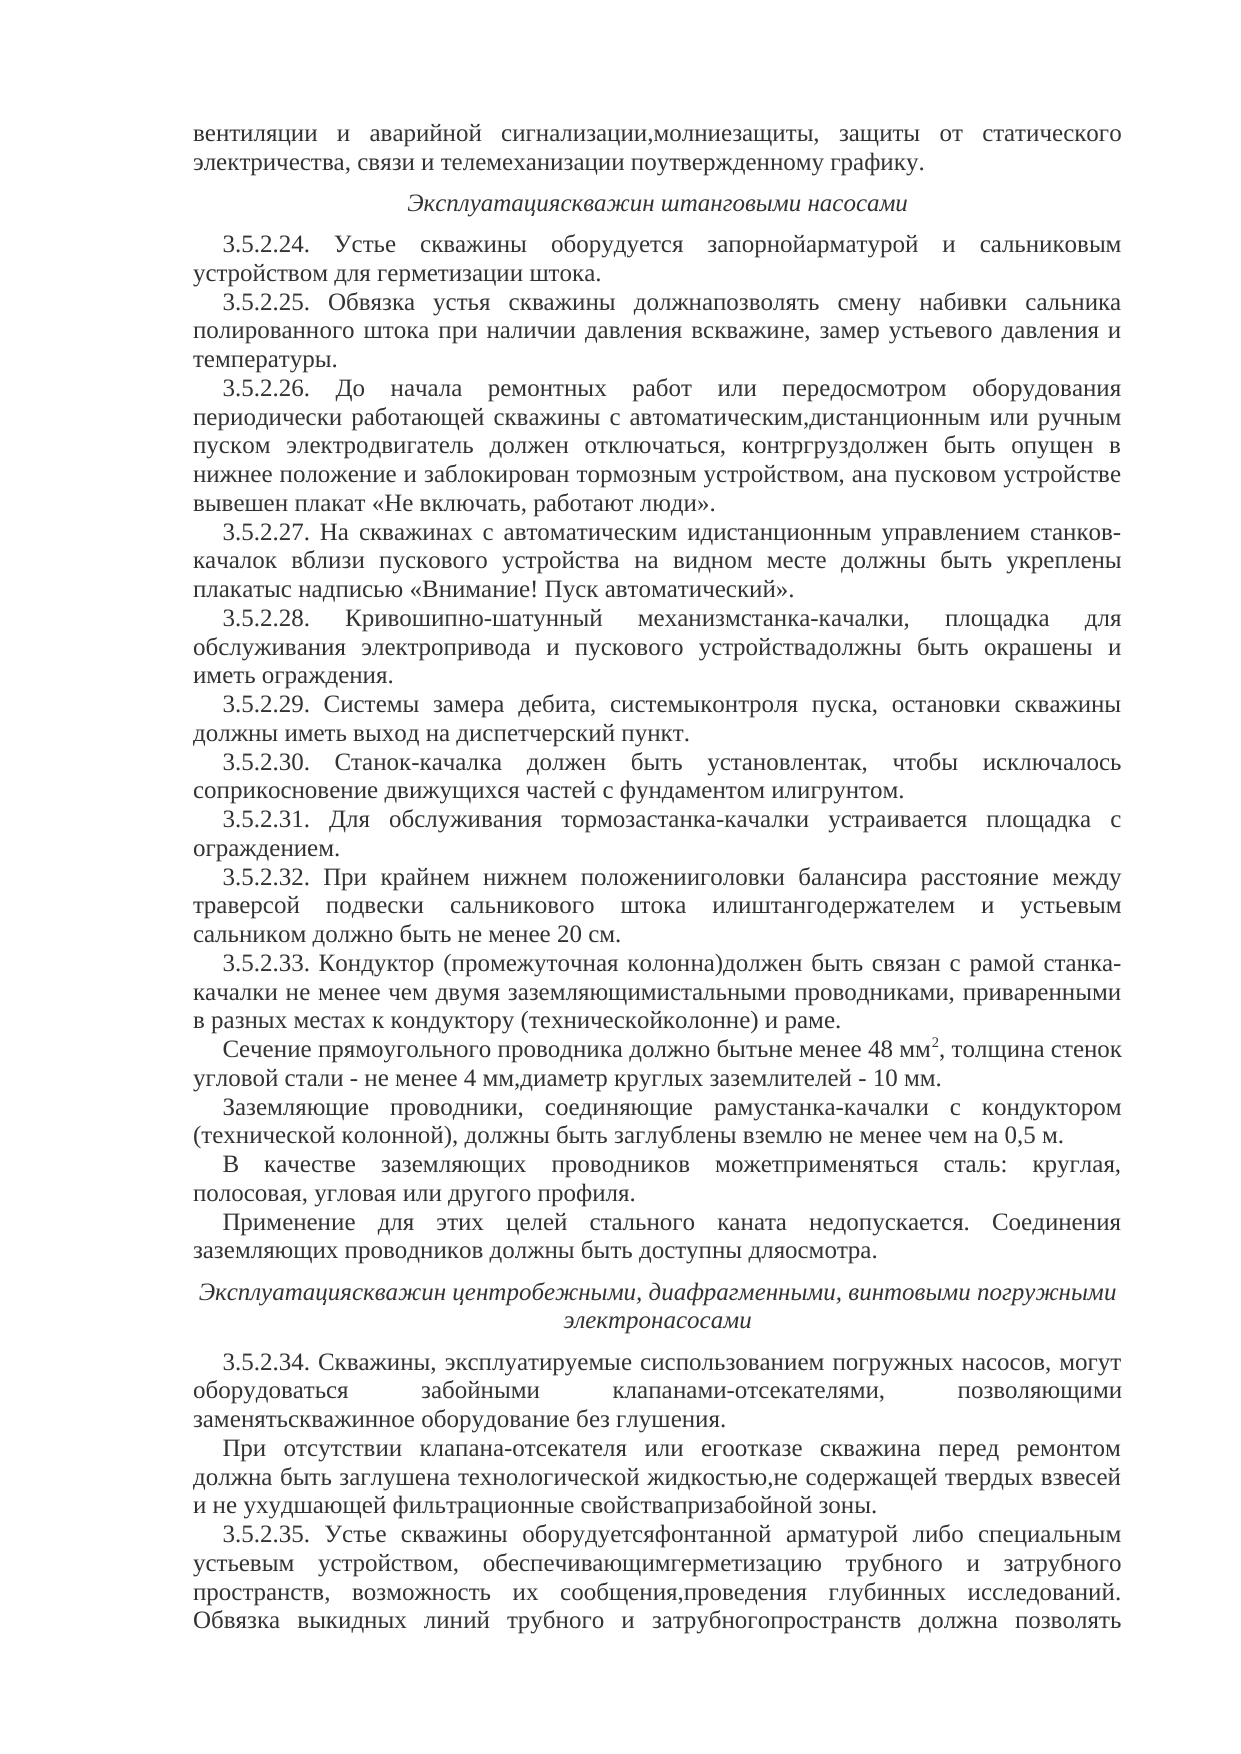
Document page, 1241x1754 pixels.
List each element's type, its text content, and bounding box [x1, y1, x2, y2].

text Эксплуатацияскважин центробежными, диафрагменными, винтовыми погружными электронасосами [193, 1277, 1122, 1334]
text 3.5.2.32. При крайнем нижнем положенииголовки балансира расстояние между траверсой подвески сальникового штока илиштангодержателем и устьевым сальником должно быть не менее 20 см. [193, 862, 1122, 948]
text 3.5.2.29. Системы замера дебита, системыконтроля пуска, остановки скважины должны иметь выход на диспетчерский пункт. [193, 689, 1122, 747]
text Эксплуатацияскважин штанговыми насосами [193, 188, 1122, 217]
text Заземляющие проводники, соединяющие рамустанка-качалки с кондуктором (технической колонной), должны быть заглублены вземлю не менее чем на 0,5 м. [193, 1092, 1122, 1149]
text Сечение прямоугольного проводника должно бытьне менее 48 мм2, толщина стенок угловой стали - не менее 4 мм,диаметр круглых заземлителей - 10 мм. [193, 1034, 1122, 1092]
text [193, 1519, 1122, 1634]
text 3.5.2.25. Обвязка устья скважины должнапозволять смену набивки сальника полированного штока при наличии давления вскважине, замер устьевого давления и температуры. [193, 287, 1122, 373]
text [193, 118, 1122, 176]
text 3.5.2.33. Кондуктор (промежуточная колонна)должен быть связан с рамой станка-качалки не менее чем двумя заземляющимистальными проводниками, приваренными в разных местах к кондуктору (техническойколонне) и раме. [193, 948, 1122, 1034]
text 3.5.2.27. На скважинах с автоматическим идистанционным управлением станков-качалок вблизи пускового устройства на видном месте должны быть укреплены плакатыс надписью «Внимание! Пуск автоматический». [193, 517, 1122, 603]
text В качестве заземляющих проводников можетприменяться сталь: круглая, полосовая, угловая или другого профиля. [193, 1149, 1122, 1207]
text 3.5.2.30. Станок-качалка должен быть установлентак, чтобы исключалось соприкосновение движущихся частей с фундаментом илигрунтом. [193, 747, 1122, 804]
text Применение для этих целей стального каната недопускается. Соединения заземляющих проводников должны быть доступны дляосмотра. [193, 1207, 1122, 1264]
text 3.5.2.31. Для обслуживания тормозастанка-качалки устраивается площадка с ограждением. [193, 804, 1122, 862]
text 3.5.2.24. Устье скважины оборудуется запорнойарматурой и сальниковым устройством для герметизации штока. [193, 229, 1122, 287]
text При отсутствии клапана-отсекателя или егоотказе скважина перед ремонтом должна быть заглушена технологической жидкостью,не содержащей твердых взвесей и не ухудшающей фильтрационные свойствапризабойной зоны. [193, 1433, 1122, 1519]
text 3.5.2.28. Кривошипно-шатунный механизмстанка-качалки, площадка для обслуживания электропривода и пускового устройствадолжны быть окрашены и иметь ограждения. [193, 603, 1122, 689]
text 3.5.2.34. Скважины, эксплуатируемые сиспользованием погружных насосов, могут оборудоваться забойными клапанами-отсекателями, позволяющими заменятьскважинное оборудование без глушения. [193, 1347, 1122, 1433]
text 3.5.2.26. До начала ремонтных работ или передосмотром оборудования периодически работающей скважины с автоматическим,дистанционным или ручным пуском электродвигатель должен отключаться, контргруздолжен быть опущен в нижнее положение и заблокирован тормозным устройством, ана пусковом устройстве вывешен плакат «Не включать, работают люди». [193, 373, 1122, 517]
